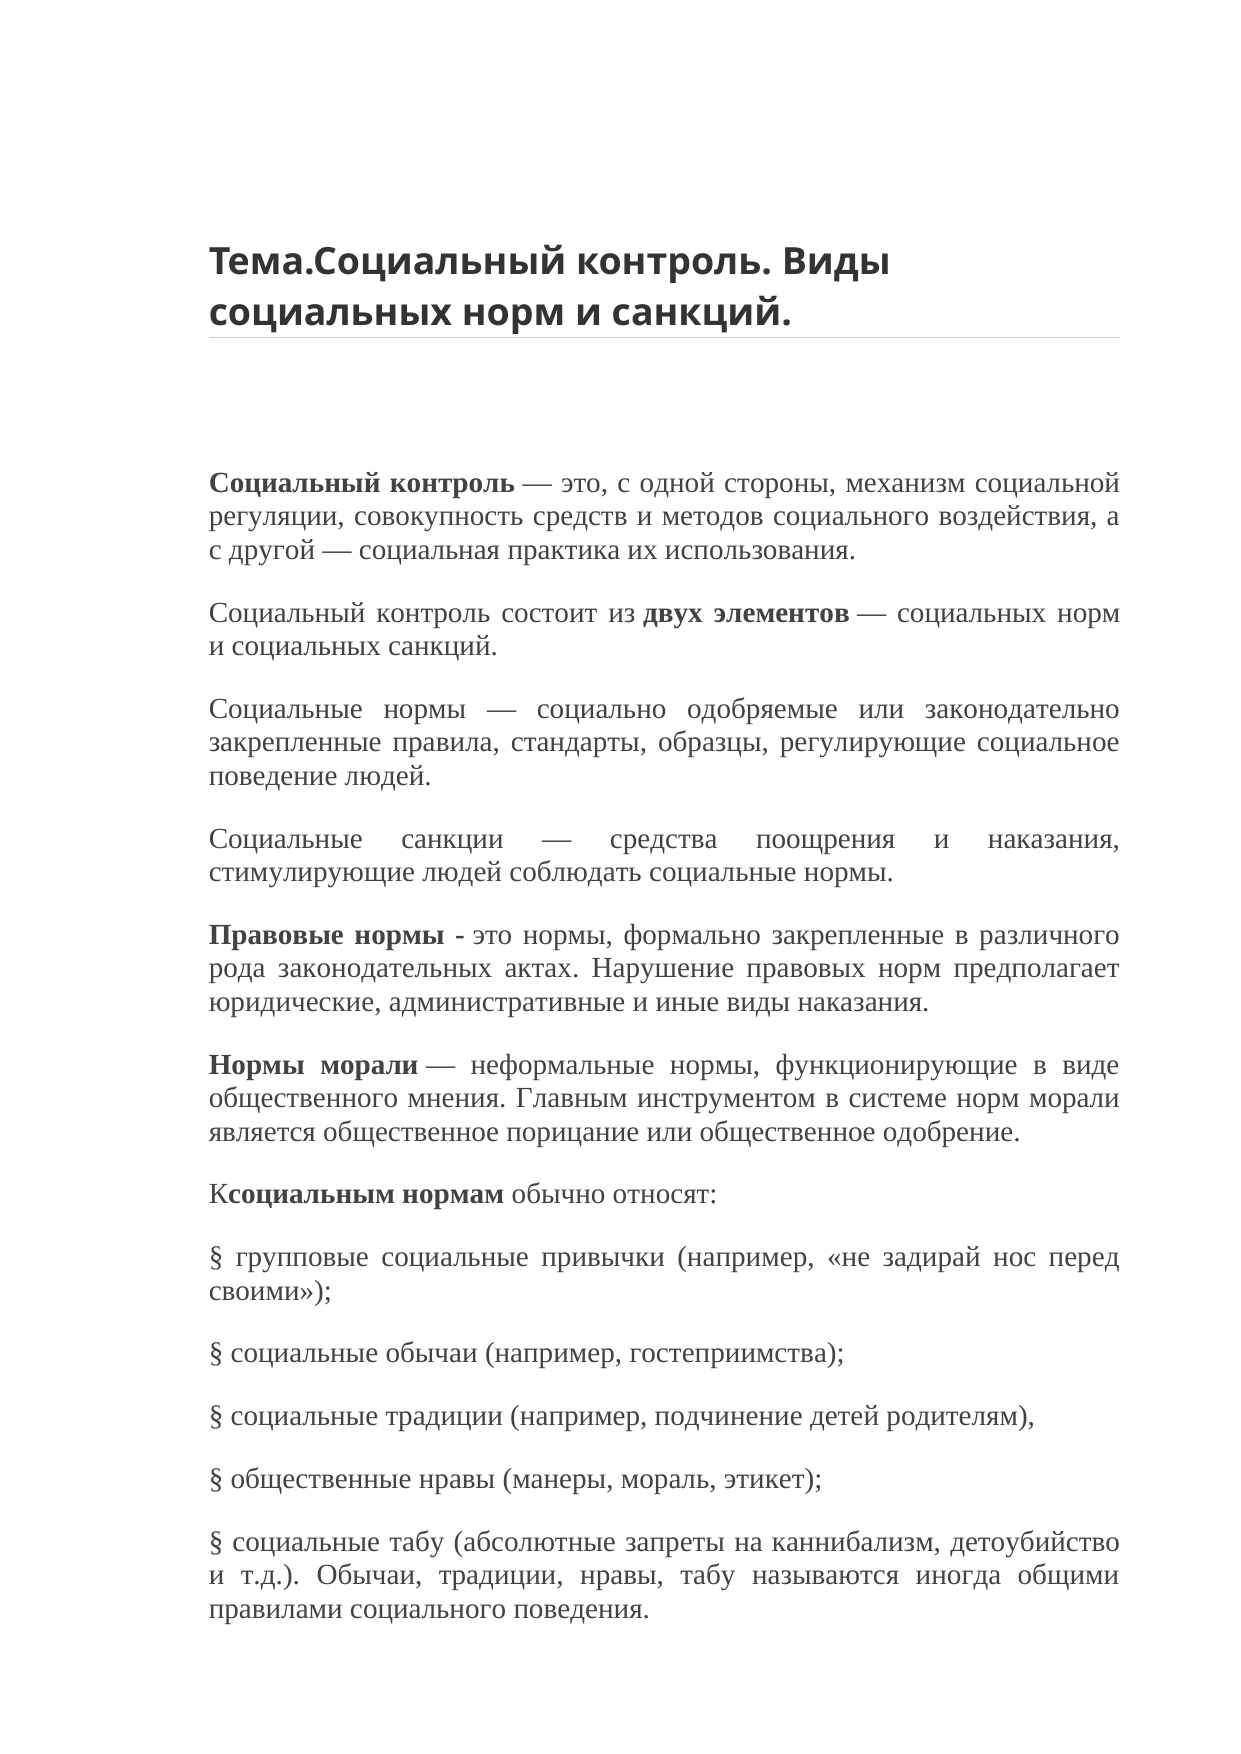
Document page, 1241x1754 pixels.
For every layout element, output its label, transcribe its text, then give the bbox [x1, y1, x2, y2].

text § общественные нравы (манеры, мораль, этикет); [208, 1461, 1120, 1494]
text Тема.Социальный контроль. Виды социальных норм и санкций. [208, 234, 1120, 338]
text Социальный контроль состоит из двух элементов — социальных норм и социальных санкций. [208, 595, 1120, 662]
text Нормы морали — неформальные нормы, функционирующие в виде общественного мнения. Главным инструментом в системе норм морали является общественное порицание или общественное одобрение. [208, 1047, 1120, 1147]
text Ксоциальным нормам обычно относят: [208, 1177, 1120, 1210]
text Социальные нормы — социально одобряемые или законодательно закрепленные правила, стандарты, образцы, регулирующие социальное поведение людей. [208, 691, 1120, 792]
text Социальный контроль — это, с одной стороны, механизм социальной регуляции, совокупность средств и методов социального воздействия, а с другой — социальная практика их использования. [208, 465, 1120, 566]
text § социальные табу (абсолютные запреты на каннибализм, детоубийство и т.д.). Обычаи, традиции, нравы, табу называются иногда общими правилами социального поведения. [208, 1524, 1120, 1624]
text Правовые нормы - это нормы, формально закрепленные в различного рода законодательных актах. Нарушение правовых норм предполагает юридические, административные и иные виды наказания. [208, 917, 1120, 1018]
text § групповые социальные привычки (например, «не задирай нос перед своими»); [208, 1239, 1120, 1306]
text § социальные обычаи (например, гостеприимства); [208, 1336, 1120, 1369]
text Социальные санкции — средства поощрения и наказания, стимулирующие людей соблюдать социальные нормы. [208, 821, 1120, 888]
text § социальные традиции (например, подчинение детей родителям), [208, 1398, 1120, 1432]
